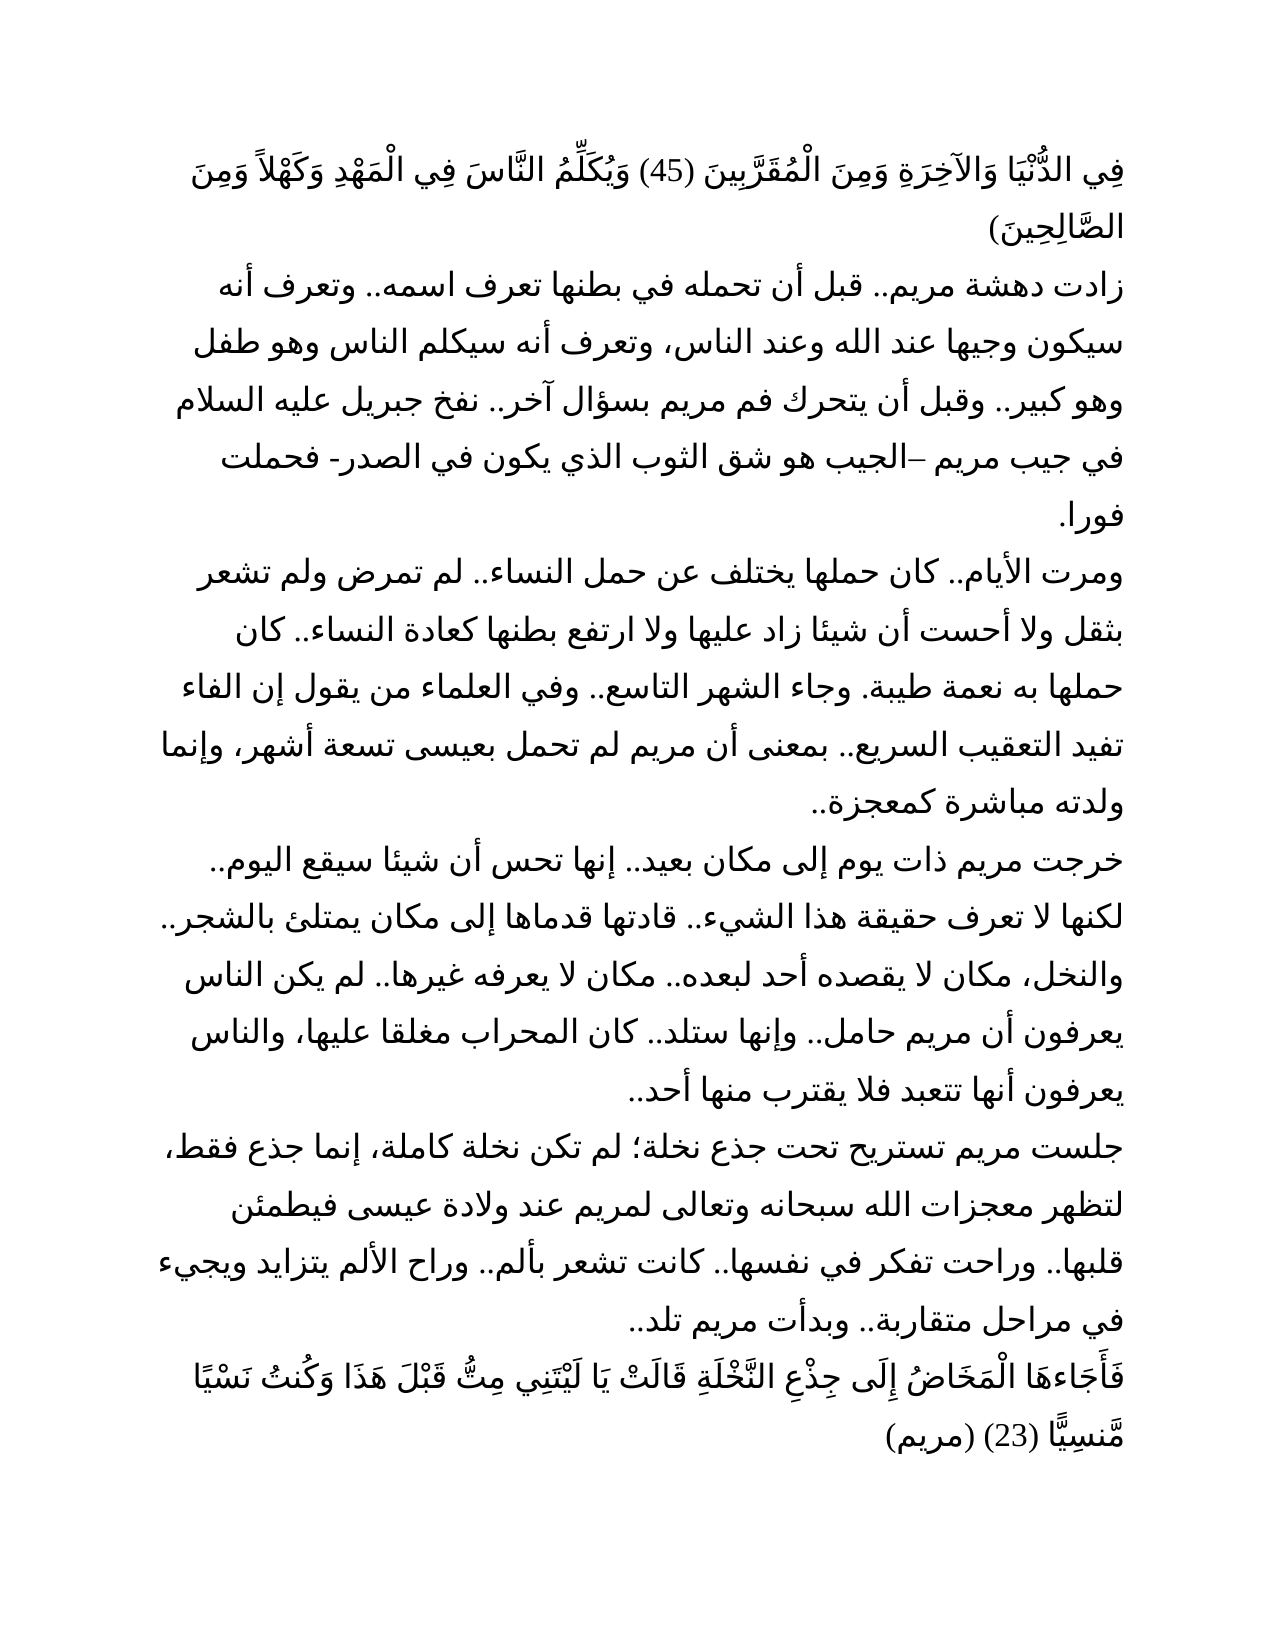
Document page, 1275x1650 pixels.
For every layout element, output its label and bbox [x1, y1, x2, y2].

text [150, 150, 1125, 1453]
